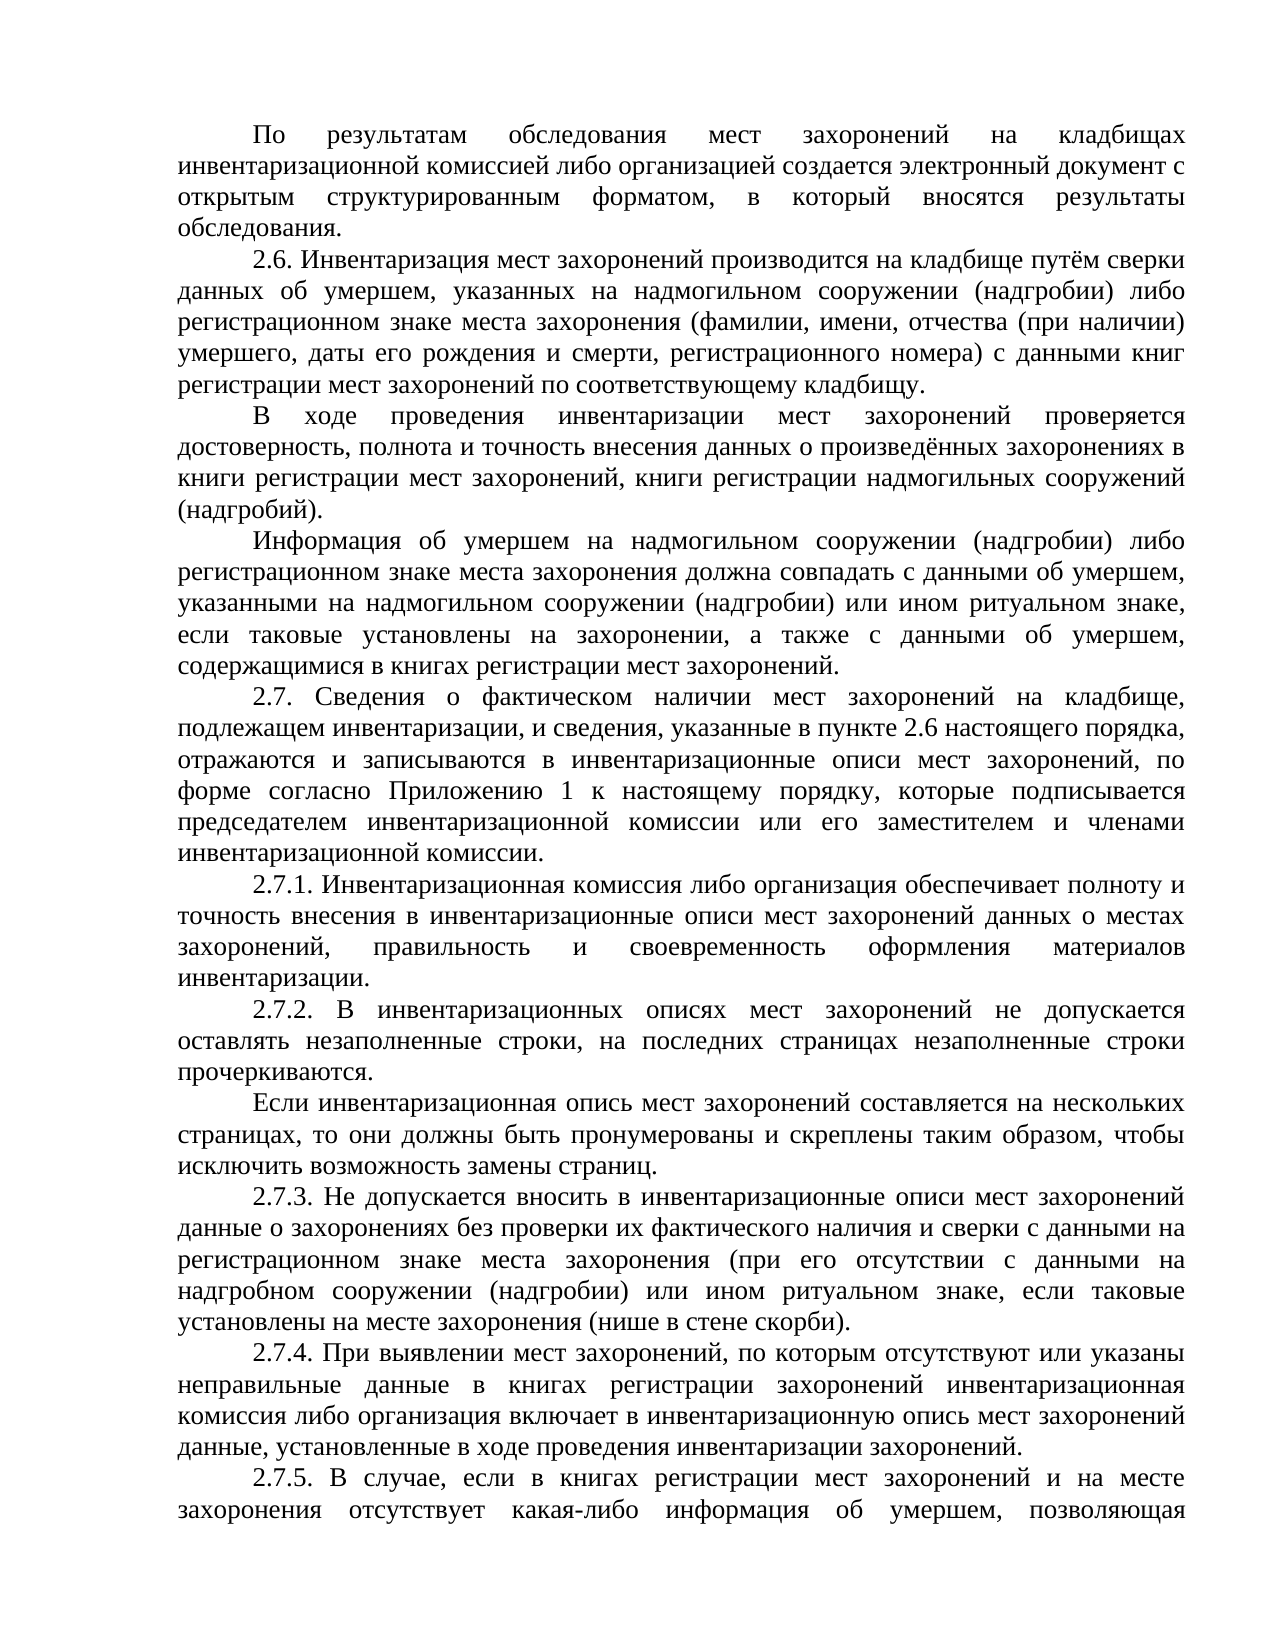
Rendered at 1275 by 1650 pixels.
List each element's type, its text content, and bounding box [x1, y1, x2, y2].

text 2.7.1. Инвентаризационная комиссия либо организация обеспечивает полноту и точность внесения в инвентаризационные описи мест захоронений данных о местах захоронений, правильность и своевременность оформления материалов инвентаризации. [177, 868, 1186, 993]
text 2.7.3. Не допускается вносить в инвентаризационные описи мест захоронений данные о захоронениях без проверки их фактического наличия и сверки с данными на регистрационном знаке места захоронения (при его отсутствии с данными на надгробном сооружении (надгробии) или ином ритуальном знаке, если таковые установлены на месте захоронения (нише в стене скорби). [177, 1181, 1186, 1337]
text В ходе проведения инвентаризации мест захоронений проверяется достоверность, полнота и точность внесения данных о произведённых захоронениях в книги регистрации мест захоронений, книги регистрации надмогильных сооружений (надгробий). [177, 399, 1186, 524]
text Информация об умершем на надмогильном сооружении (надгробии) либо регистрационном знаке места захоронения должна совпадать с данными об умершем, указанными на надмогильном сооружении (надгробии) или ином ритуальном знаке, если таковые установлены на захоронении, а также с данными об умершем, содержащимися в книгах регистрации мест захоронений. [177, 524, 1186, 681]
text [177, 1462, 1186, 1524]
text 2.7.4. При выявлении мест захоронений, по которым отсутствуют или указаны неправильные данные в книгах регистрации захоронений инвентаризационная комиссия либо организация включает в инвентаризационную опись мест захоронений данные, установленные в ходе проведения инвентаризации захоронений. [177, 1337, 1186, 1462]
text 2.6. Инвентаризация мест захоронений производится на кладбище путём сверки данных об умершем, указанных на надмогильном сооружении (надгробии) либо регистрационном знаке места захоронения (фамилии, имени, отчества (при наличии) умершего, даты его рождения и смерти, регистрационного номера) с данными книг регистрации мест захоронений по соответствующему кладбищу. [177, 243, 1186, 399]
text По результатам обследования мест захоронений на кладбищах инвентаризационной комиссией либо организацией создается электронный документ с открытым структурированным форматом, в который вносятся результаты обследования. [177, 118, 1186, 243]
text Если инвентаризационная опись мест захоронений составляется на нескольких страницах, то они должны быть пронумерованы и скреплены таким образом, чтобы исключить возможность замены страниц. [177, 1087, 1186, 1181]
text 2.7. Сведения о фактическом наличии мест захоронений на кладбище, подлежащем инвентаризации, и сведения, указанные в пункте 2.6 настоящего порядка, отражаются и записываются в инвентаризационные описи мест захоронений, по форме согласно Приложению 1 к настоящему порядку, которые подписывается председателем инвентаризационной комиссии или его заместителем и членами инвентаризационной комиссии. [177, 681, 1186, 868]
text 2.7.2. В инвентаризационных описях мест захоронений не допускается оставлять незаполненные строки, на последних страницах незаполненные строки прочеркиваются. [177, 993, 1186, 1087]
